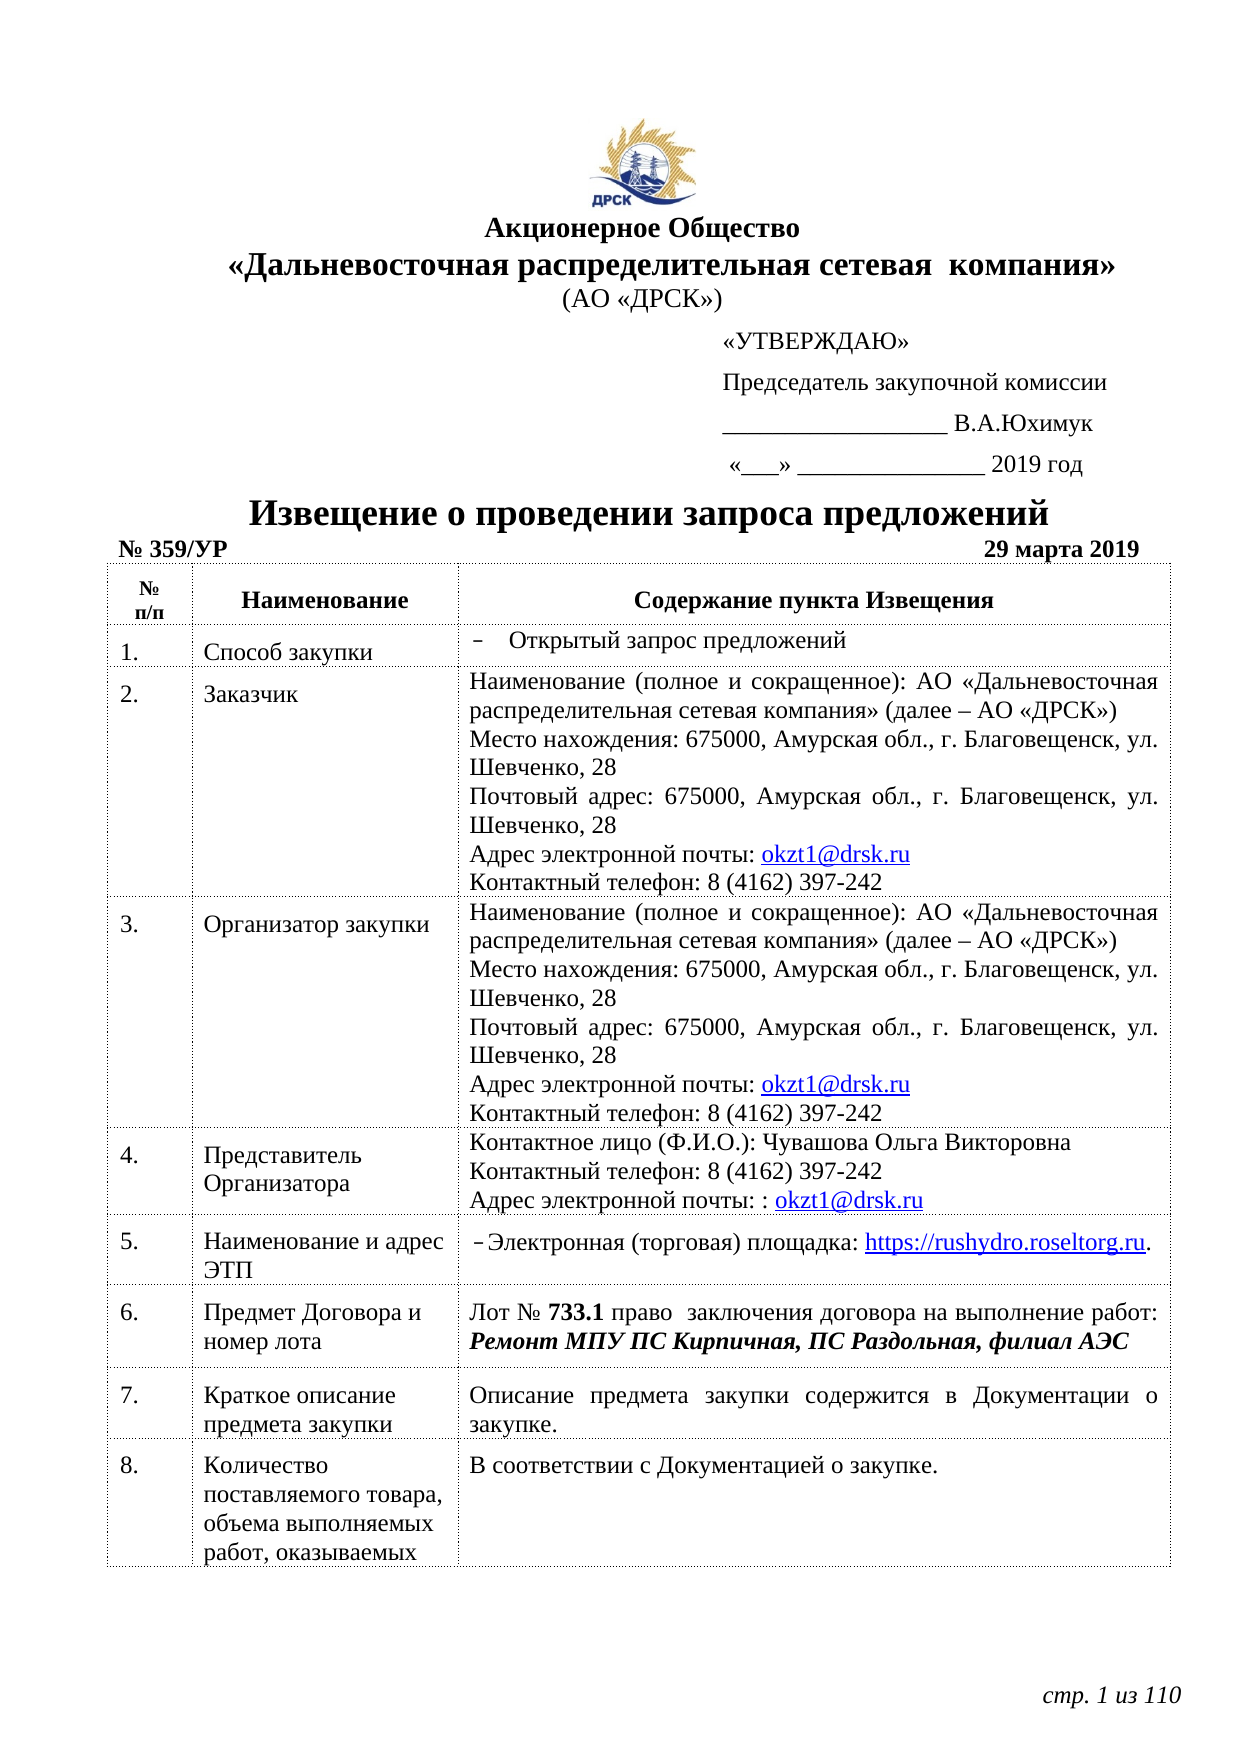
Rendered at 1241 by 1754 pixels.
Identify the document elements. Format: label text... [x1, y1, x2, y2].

table_cell Лот № 733.1 право заключения договора на выполнение работ: Ремонт МПУ ПС Кирпичная, ПС Раздольная, филиал АЭС [458, 1284, 1170, 1367]
table_cell [107, 666, 192, 896]
text № 359/УР 29 марта 2019 [118, 534, 1181, 563]
text «___» _______________ 2019 год [722, 449, 1181, 478]
text «УТВЕРЖДАЮ» [722, 326, 1181, 354]
table_cell [107, 896, 192, 1127]
table_cell [107, 1438, 192, 1566]
text (АО «ДРСК») [118, 282, 1166, 313]
table_cell [107, 624, 192, 666]
table_cell Способ закупки [192, 624, 458, 666]
table_cell Заказчик [192, 666, 458, 896]
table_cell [192, 1438, 458, 1566]
table_cell [107, 1214, 192, 1284]
table_cell Наименование и адрес ЭТП [192, 1214, 458, 1284]
table_cell Открытый запрос предложений [458, 624, 1170, 666]
text Извещение о проведении запроса предложений [117, 491, 1181, 534]
table_header Наименование [192, 563, 458, 624]
text «Дальневосточная распределительная сетевая компания» [118, 244, 1166, 282]
table_cell Предмет Договора и номер лота [192, 1284, 458, 1367]
table_cell Контактное лицо (Ф.И.О.): Чувашова Ольга Викторовна Контактный телефон: 8 (4162) 397-242 Адрес электронной почты: : okzt1@drsk.ru [458, 1127, 1170, 1213]
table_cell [458, 1438, 1170, 1566]
table_cell [107, 1127, 192, 1213]
table_cell Электронная (торговая) площадка: https://rushydro.roseltorg.ru. [458, 1214, 1170, 1284]
table_cell Представитель Организатора [192, 1127, 458, 1213]
table_header Содержание пункта Извещения [458, 563, 1170, 624]
table_cell [107, 1284, 192, 1367]
text Председатель закупочной комиссии [722, 367, 1181, 396]
table_cell [107, 1367, 192, 1437]
text __________________ В.А.Юхимук [722, 408, 1181, 437]
table_cell Наименование (полное и сокращенное): АО «Дальневосточная распределительная сетевая компания» (далее – АО «ДРСК») Место нахождения: 675000, Амурская обл., г. Благовещенск, ул. Шевченко, 28 Почтовый адрес: 675000, Амурская обл., г. Благовещенск, ул. Шевченко, 28 Адрес электронной почты: okzt1@drsk.ru Контактный телефон: 8 (4162) 397-242 [458, 666, 1170, 896]
table_cell Наименование (полное и сокращенное): АО «Дальневосточная распределительная сетевая компания» (далее – АО «ДРСК») Место нахождения: 675000, Амурская обл., г. Благовещенск, ул. Шевченко, 28 Почтовый адрес: 675000, Амурская обл., г. Благовещенск, ул. Шевченко, 28 Адрес электронной почты: okzt1@drsk.ru Контактный телефон: 8 (4162) 397-242 [458, 896, 1170, 1127]
text Акционерное Общество [118, 210, 1166, 244]
picture [588, 118, 697, 211]
table_header № п/п [107, 563, 192, 624]
table_cell Краткое описание предмета закупки [192, 1367, 458, 1437]
table_cell Описание предмета закупки содержится в Документации о закупке. [458, 1367, 1170, 1437]
table_cell Организатор закупки [192, 896, 458, 1127]
